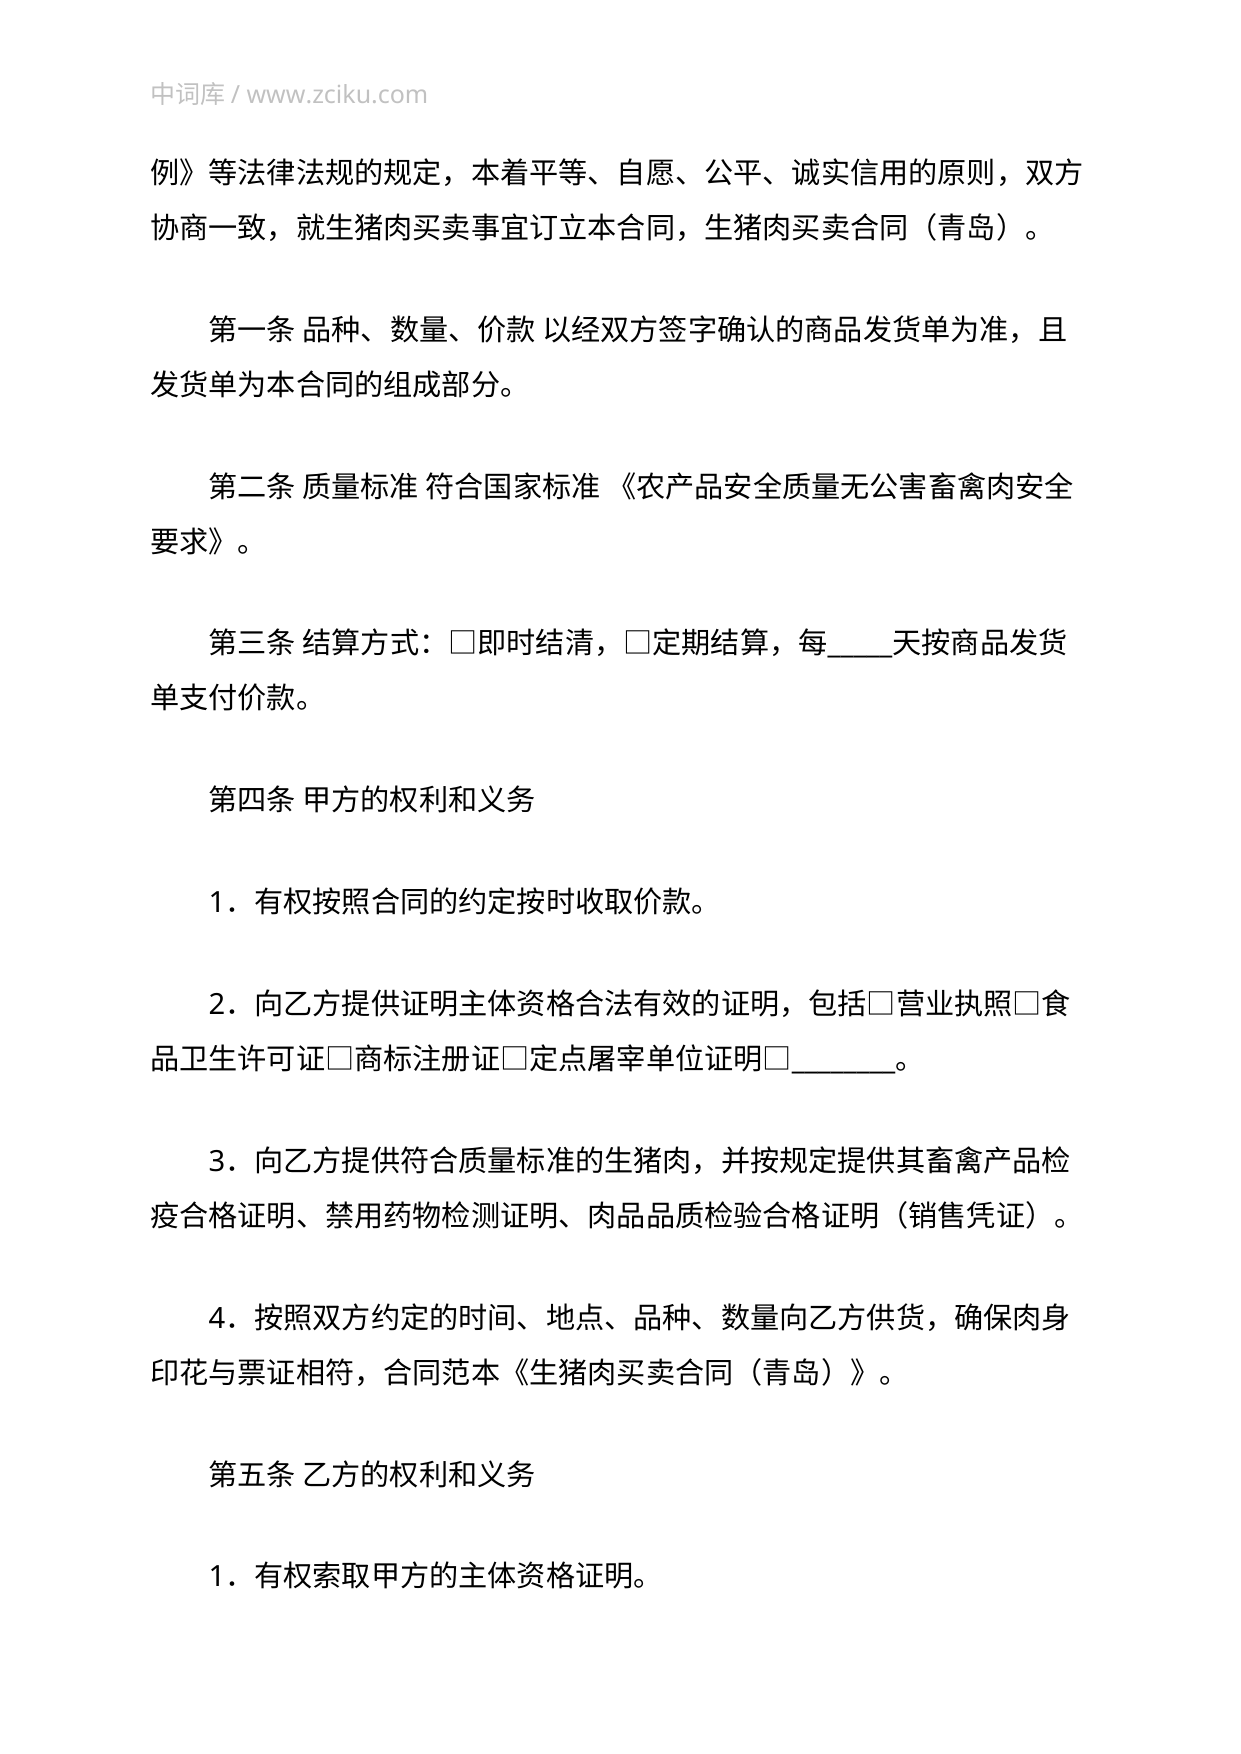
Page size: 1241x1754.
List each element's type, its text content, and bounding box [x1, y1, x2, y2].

text 第三条 结算方式：□即时结清，□定期结算，每_____天按商品发货单支付价款。 [150, 620, 1090, 717]
text 3．向乙方提供符合质量标准的生猪肉，并按规定提供其畜禽产品检疫合格证明、禁用药物检测证明、肉品品质检验合格证明（销售凭证）。 [150, 1137, 1090, 1235]
text 第二条 质量标准 符合国家标准 《农产品安全质量无公害畜禽肉安全要求》。 [150, 463, 1090, 561]
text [150, 150, 1090, 247]
text 第四条 甲方的权利和义务 [150, 777, 1090, 819]
text 第一条 品种、数量、价款 以经双方签字确认的商品发货单为准，且发货单为本合同的组成部分。 [150, 307, 1090, 404]
text 2．向乙方提供证明主体资格合法有效的证明，包括□营业执照□食品卫生许可证□商标注册证□定点屠宰单位证明□________。 [150, 981, 1090, 1078]
text 第五条 乙方的权利和义务 [150, 1451, 1090, 1493]
text 4．按照双方约定的时间、地点、品种、数量向乙方供货，确保肉身印花与票证相符，合同范本《生猪肉买卖合同（青岛）》。 [150, 1294, 1090, 1392]
text 1．有权索取甲方的主体资格证明。 [150, 1553, 1090, 1595]
text 1．有权按照合同的约定按时收取价款。 [150, 878, 1090, 921]
